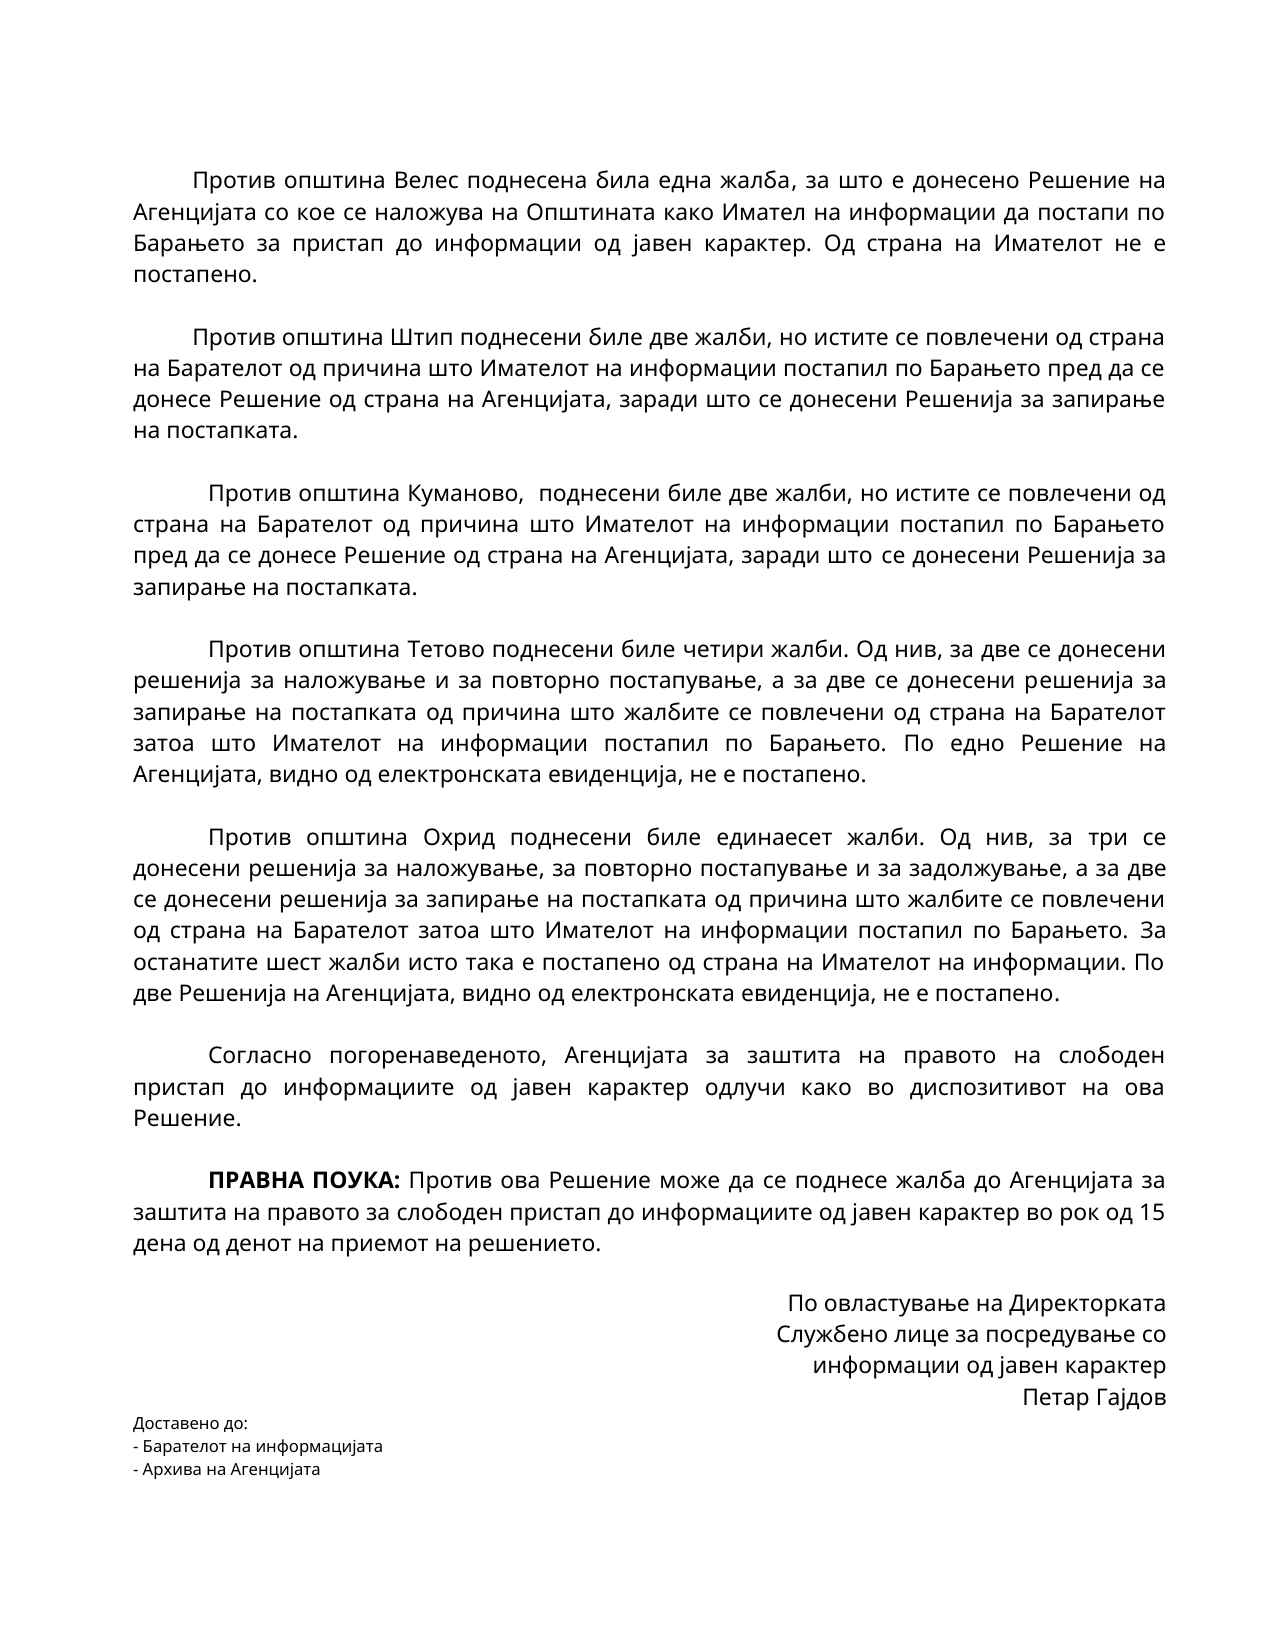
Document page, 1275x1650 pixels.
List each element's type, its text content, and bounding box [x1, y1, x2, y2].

text Против општина Велес поднесена била една жалба, за што е донесено Решение на Агенцијата со кое се наложува на Општината како Имател на информации да постапи по Барањето за пристап до информации од јавен карактер. Од страна на Имателот не е постапено. [133, 164, 1167, 289]
text Против општина Тетово поднесени биле четири жалби. Од нив, за две се донесени решенија за наложување и за повторно постапување, а за две се донесени решенија за запирање на постапката од причина што жалбите се повлечени од страна на Барателот затоа што Имателот на информации постапил по Барањето. По едно Решение на Агенцијата, видно од електронската евиденција, не е постапено. [133, 633, 1167, 789]
text Против општина Охрид поднесени биле единаесет жалби. Од нив, за три се донесени решенија за наложување, за повторно постапување и за задолжување, а за две се донесени решенија за запирање на постапката од причина што жалбите се повлечени од страна на Барателот затоа што Имателот на информации постапил по Барањето. За останатите шест жалби исто така е постапено од страна на Имателот на информации. По две Решенија на Агенцијата, видно од електронската евиденција, не е постапено. [133, 820, 1167, 1008]
text Службено лице за посредување со [133, 1318, 1167, 1349]
text - Барателот на информацијата [133, 1434, 1167, 1457]
text Петар Гајдов [133, 1380, 1167, 1412]
text Согласно погоренаведеното, Агенцијата за заштита на правото на слободен пристап до информациите од јавен карактер одлучи како во диспозитивот на ова Решение. [133, 1039, 1167, 1133]
text Против општина Куманово, поднесени биле две жалби, но истите се повлечени од страна на Барателот од причина што Имателот на информации постапил по Барањето пред да се донесе Решение од страна на Агенцијата, заради што се донесени Решенија за запирање на постапката. [133, 477, 1167, 602]
text информации од јавен карактер [133, 1349, 1167, 1380]
text ПРАВНА ПОУКА: Против ова Решение може да се поднесе жалба до Агенцијата за заштита на правото за слободен пристап до информациите од јавен карактер во рок од 15 дена од денот на приемот на решението. [133, 1164, 1167, 1258]
text Против општина Штип поднесени биле две жалби, но истите се повлечени од страна на Барателот од причина што Имателот на информации постапил по Барањето пред да се донесе Решение од страна на Агенцијата, заради што се донесени Решенија за запирање на постапката. [133, 320, 1167, 445]
text - Архива на Агенцијата [133, 1457, 1167, 1480]
text По овластување на Директорката [133, 1287, 1167, 1318]
text Доставено до: [133, 1412, 1167, 1434]
